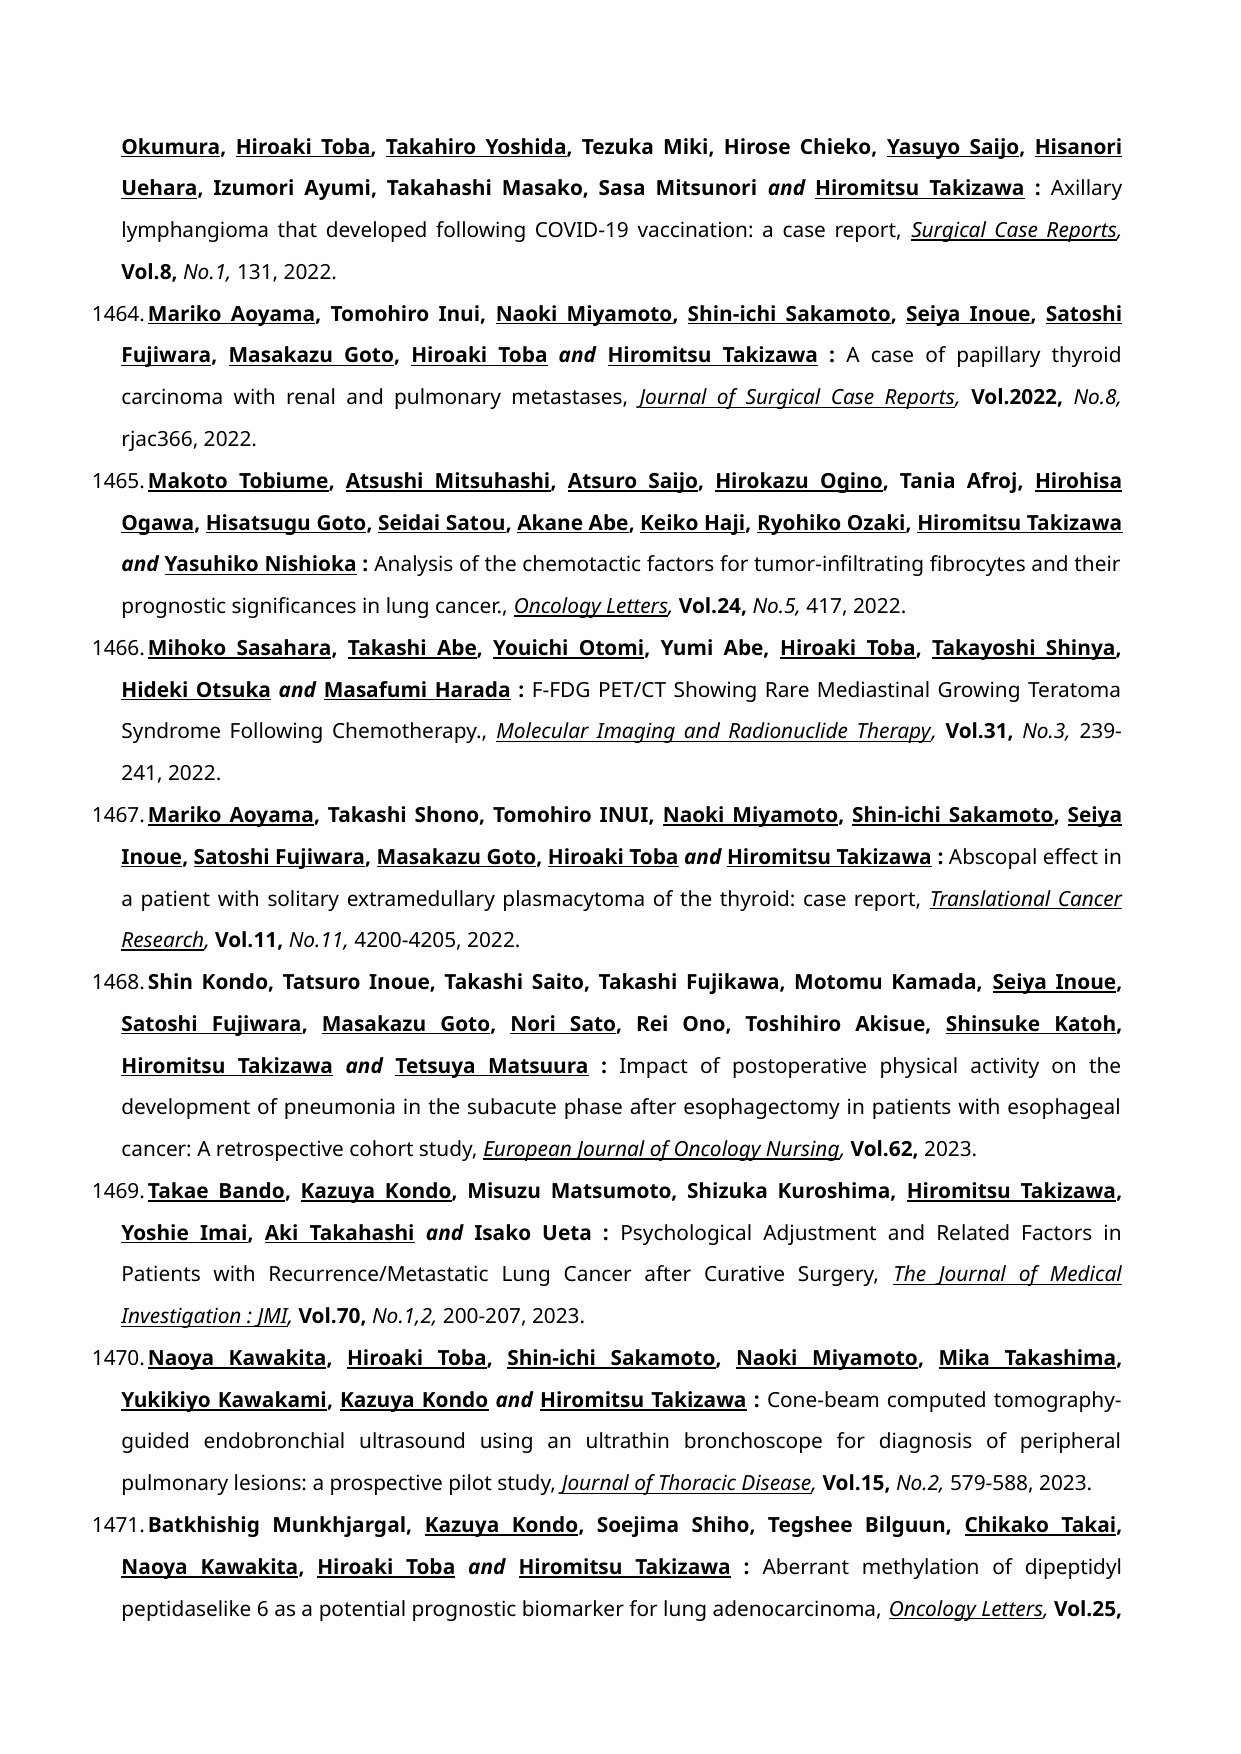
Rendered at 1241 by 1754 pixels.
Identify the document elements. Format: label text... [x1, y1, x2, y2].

list Mihoko Sasahara, Takashi Abe, Youichi Otomi, Yumi Abe, Hiroaki Toba, Takayoshi Shinya, Hideki Otsuka and Masafumi Harada : F-FDG PET/CT Showing Rare Mediastinal Growing Teratoma Syndrome Following Chemotherapy., Molecular Imaging and Radionuclide Therapy, Vol.31, No.3, 239-241, 2022. [92, 626, 1122, 793]
list Shin Kondo, Tatsuro Inoue, Takashi Saito, Takashi Fujikawa, Motomu Kamada, Seiya Inoue, Satoshi Fujiwara, Masakazu Goto, Nori Sato, Rei Ono, Toshihiro Akisue, Shinsuke Katoh, Hiromitsu Takizawa and Tetsuya Matsuura : Impact of postoperative physical activity on the development of pneumonia in the subacute phase after esophagectomy in patients with esophageal cancer: A retrospective cohort study, European Journal of Oncology Nursing, Vol.62, 2023. [92, 961, 1122, 1169]
list Mariko Aoyama, Tomohiro Inui, Naoki Miyamoto, Shin-ichi Sakamoto, Seiya Inoue, Satoshi Fujiwara, Masakazu Goto, Hiroaki Toba and Hiromitsu Takizawa : A case of papillary thyroid carcinoma with renal and pulmonary metastases, Journal of Surgical Case Reports, Vol.2022, No.8, rjac366, 2022. [92, 292, 1122, 459]
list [92, 1503, 1122, 1629]
list Makoto Tobiume, Atsushi Mitsuhashi, Atsuro Saijo, Hirokazu Ogino, Tania Afroj, Hirohisa Ogawa, Hisatsugu Goto, Seidai Satou, Akane Abe, Keiko Haji, Ryohiko Ozaki, Hiromitsu Takizawa and Yasuhiko Nishioka : Analysis of the chemotactic factors for tumor-infiltrating fibrocytes and their prognostic significances in lung cancer., Oncology Letters, Vol.24, No.5, 417, 2022. [92, 459, 1122, 626]
list Takae Bando, Kazuya Kondo, Misuzu Matsumoto, Shizuka Kuroshima, Hiromitsu Takizawa, Yoshie Imai, Aki Takahashi and Isako Ueta : Psychological Adjustment and Related Factors in Patients with Recurrence/Metastatic Lung Cancer after Curative Surgery, The Journal of Medical Investigation : JMI, Vol.70, No.1,2, 200-207, 2023. [92, 1169, 1122, 1336]
list Mariko Aoyama, Takashi Shono, Tomohiro INUI, Naoki Miyamoto, Shin-ichi Sakamoto, Seiya Inoue, Satoshi Fujiwara, Masakazu Goto, Hiroaki Toba and Hiromitsu Takizawa : Abscopal effect in a patient with solitary extramedullary plasmacytoma of the thyroid: case report, Translational Cancer Research, Vol.11, No.11, 4200-4205, 2022. [92, 793, 1122, 961]
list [92, 125, 1122, 292]
list Naoya Kawakita, Hiroaki Toba, Shin-ichi Sakamoto, Naoki Miyamoto, Mika Takashima, Yukikiyo Kawakami, Kazuya Kondo and Hiromitsu Takizawa : Cone-beam computed tomography-guided endobronchial ultrasound using an ultrathin bronchoscope for diagnosis of peripheral pulmonary lesions: a prospective pilot study, Journal of Thoracic Disease, Vol.15, No.2, 579-588, 2023. [92, 1336, 1122, 1503]
